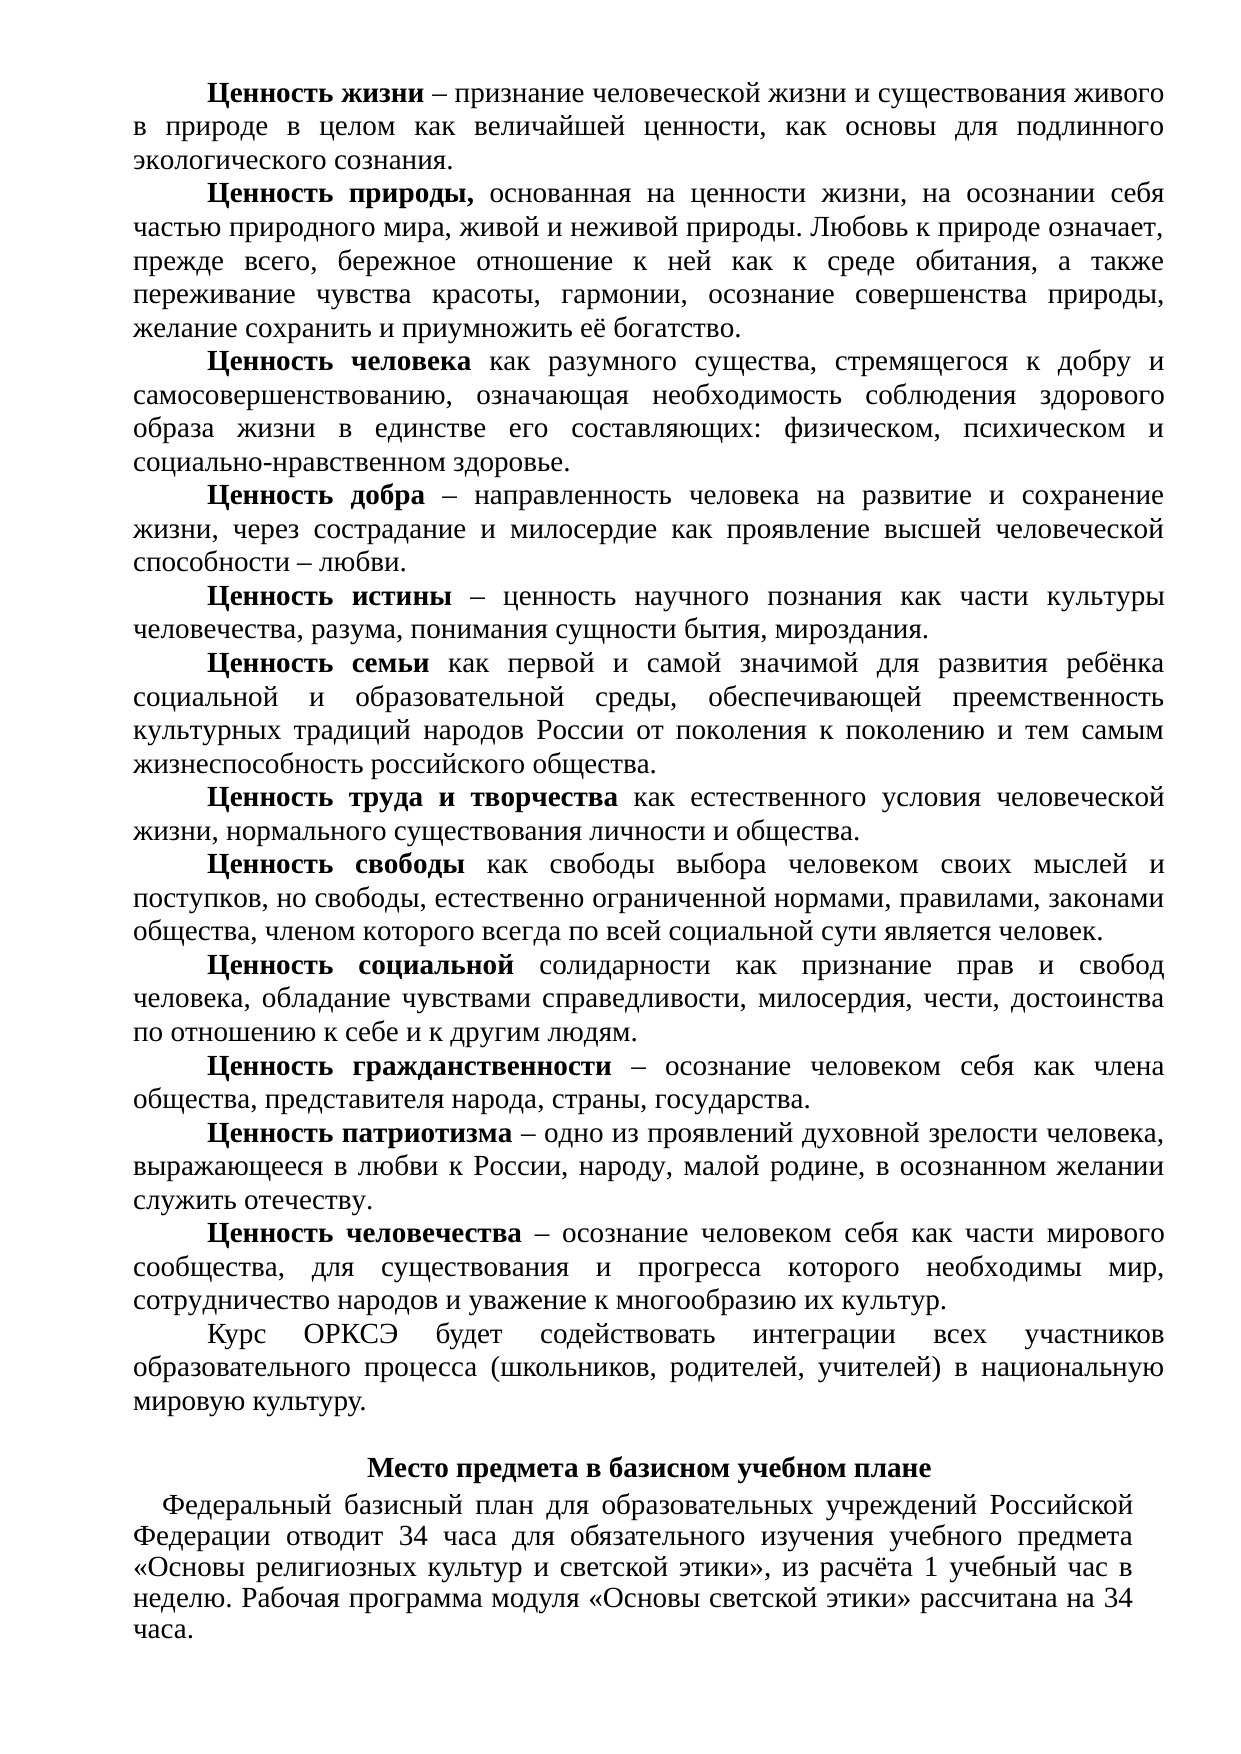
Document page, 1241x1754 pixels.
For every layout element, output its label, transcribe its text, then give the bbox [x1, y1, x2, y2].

text Ценность природы, основанная на ценности жизни, на осознании себя частью природного мира, живой и неживой природы. Любовь к природе означает, прежде всего, бережное отношение к ней как к среде обитания, а также переживание чувства красоты, гармонии, осознание совершенства природы, желание сохранить и приумножить её богатство. [133, 176, 1165, 343]
text Место предмета в базисном учебном плане [133, 1450, 1165, 1484]
text Ценность человечества – осознание человеком себя как части мирового сообщества, для существования и прогресса которого необходимы мир, сотрудничество народов и уважение к многообразию их культур. [133, 1215, 1165, 1316]
text Ценность семьи как первой и самой значимой для развития ребёнка социальной и образовательной среды, обеспечивающей преемственность культурных традиций народов России от поколения к поколению и тем самым жизнеспособность российского общества. [133, 645, 1165, 779]
text Ценность социальной солидарности как признание прав и свобод человека, обладание чувствами справедливости, милосердия, чести, достоинства по отношению к себе и к другим людям. [133, 947, 1165, 1048]
text Ценность жизни – признание человеческой жизни и существования живого в природе в целом как величайшей ценности, как основы для подлинного экологического сознания. [133, 75, 1165, 176]
text Ценность патриотизма – одно из проявлений духовной зрелости человека, выражающееся в любви к России, народу, малой родине, в осознанном желании служить отечеству. [133, 1115, 1165, 1215]
text Федеральный базисный план для образовательных учреждений Российской Федерации отводит 34 часа для обязательного изучения учебного предмета «Основы религиозных культур и светской этики», из расчёта 1 учебный час в неделю. Рабочая программа модуля «Основы светской этики» рассчитана на 34 часа. [133, 1490, 1134, 1644]
text Ценность труда и творчества как естественного условия человеческой жизни, нормального существования личности и общества. [133, 779, 1165, 846]
text Ценность добра – направленность человека на развитие и сохранение жизни, через сострадание и милосердие как проявление высшей человеческой способности – любви. [133, 477, 1165, 578]
text Ценность свободы как свободы выбора человеком своих мыслей и поступков, но свободы, естественно ограниченной нормами, правилами, законами общества, членом которого всегда по всей социальной сути является человек. [133, 846, 1165, 947]
text Ценность истины – ценность научного познания как части культуры человечества, разума, понимания сущности бытия, мироздания. [133, 578, 1165, 645]
text Ценность человека как разумного существа, стремящегося к добру и самосовершенствованию, означающая необходимость соблюдения здорового образа жизни в единстве его составляющих: физическом, психическом и социально-нравственном здоровье. [133, 343, 1165, 477]
text Ценность гражданственности – осознание человеком себя как члена общества, представителя народа, страны, государства. [133, 1048, 1165, 1115]
text Курс ОРКСЭ будет содействовать интеграции всех участников образовательного процесса (школьников, родителей, учителей) в национальную мировую культуру. [133, 1316, 1165, 1417]
